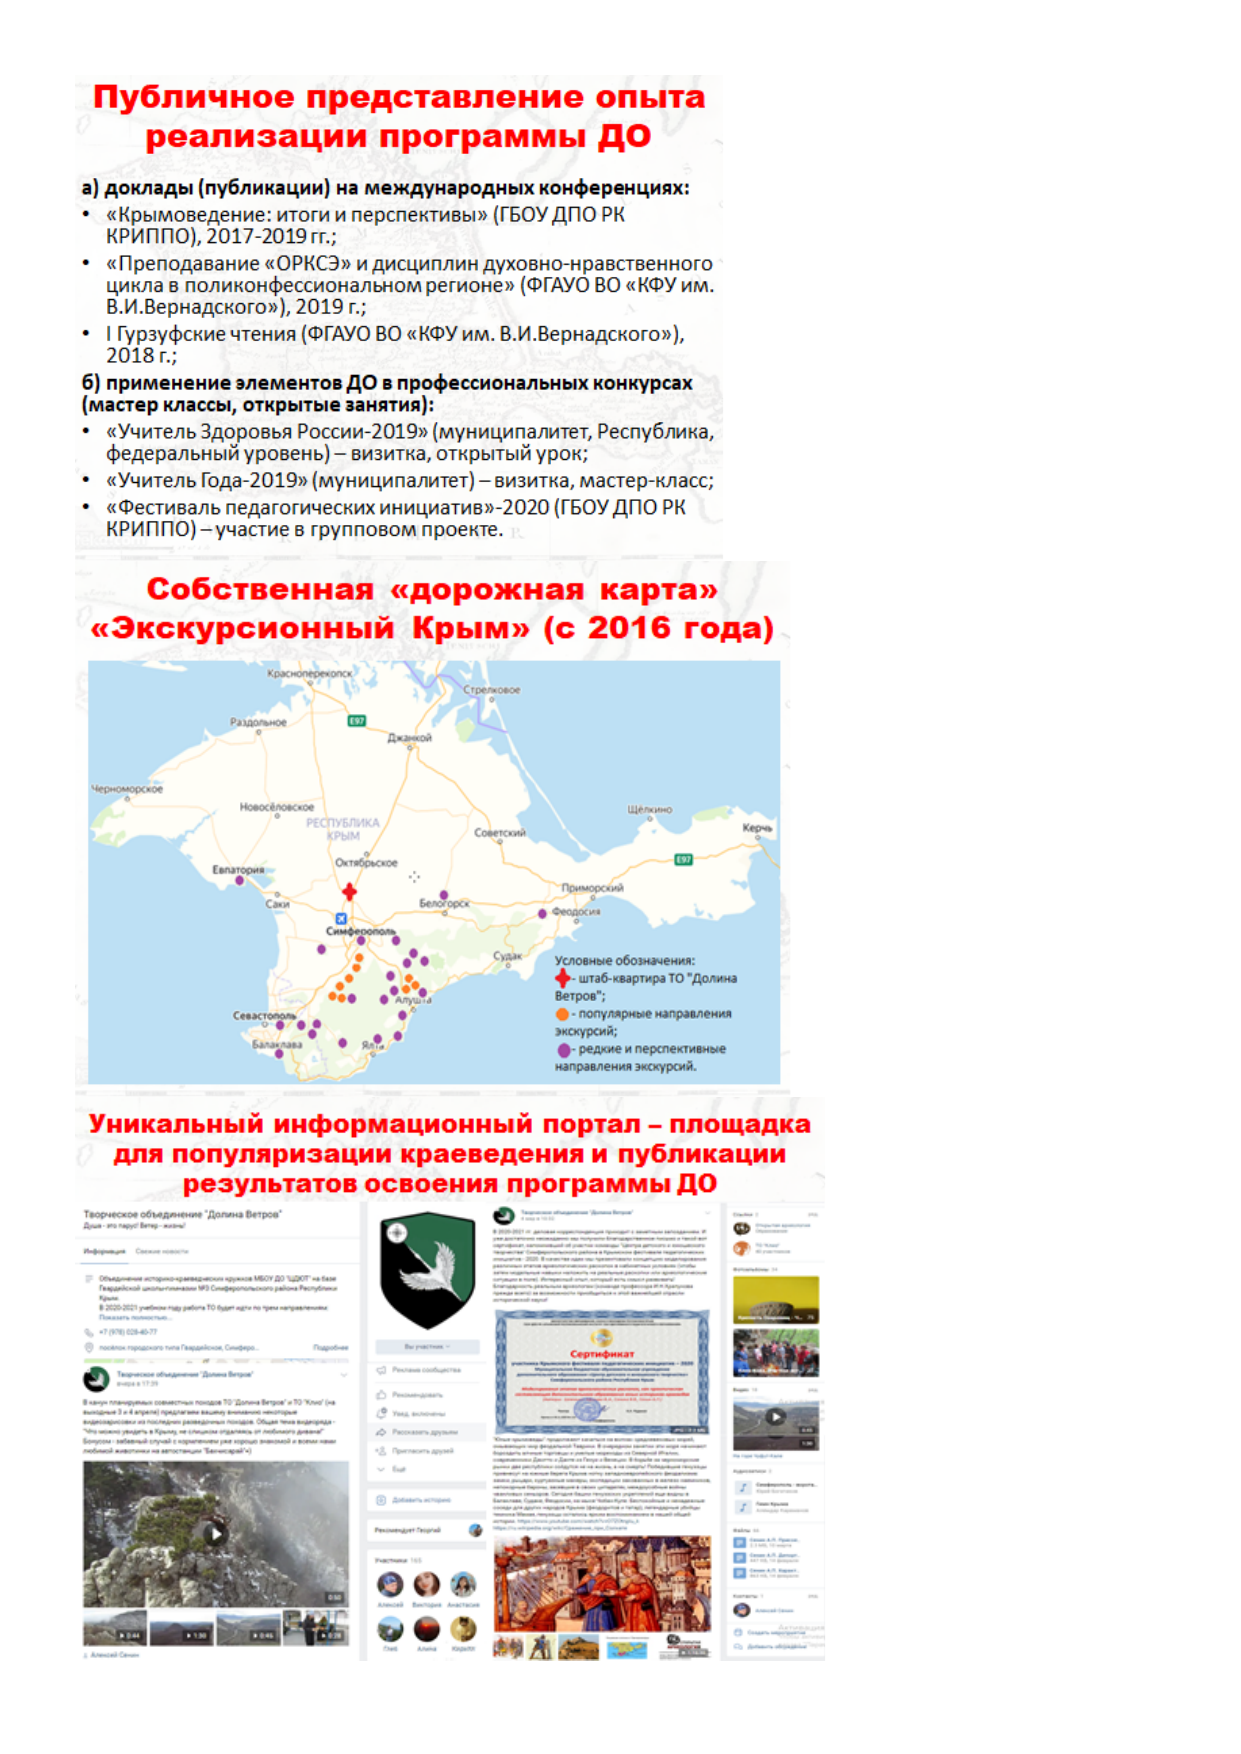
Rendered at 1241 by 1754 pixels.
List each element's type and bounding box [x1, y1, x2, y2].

picture [75, 75, 826, 1661]
